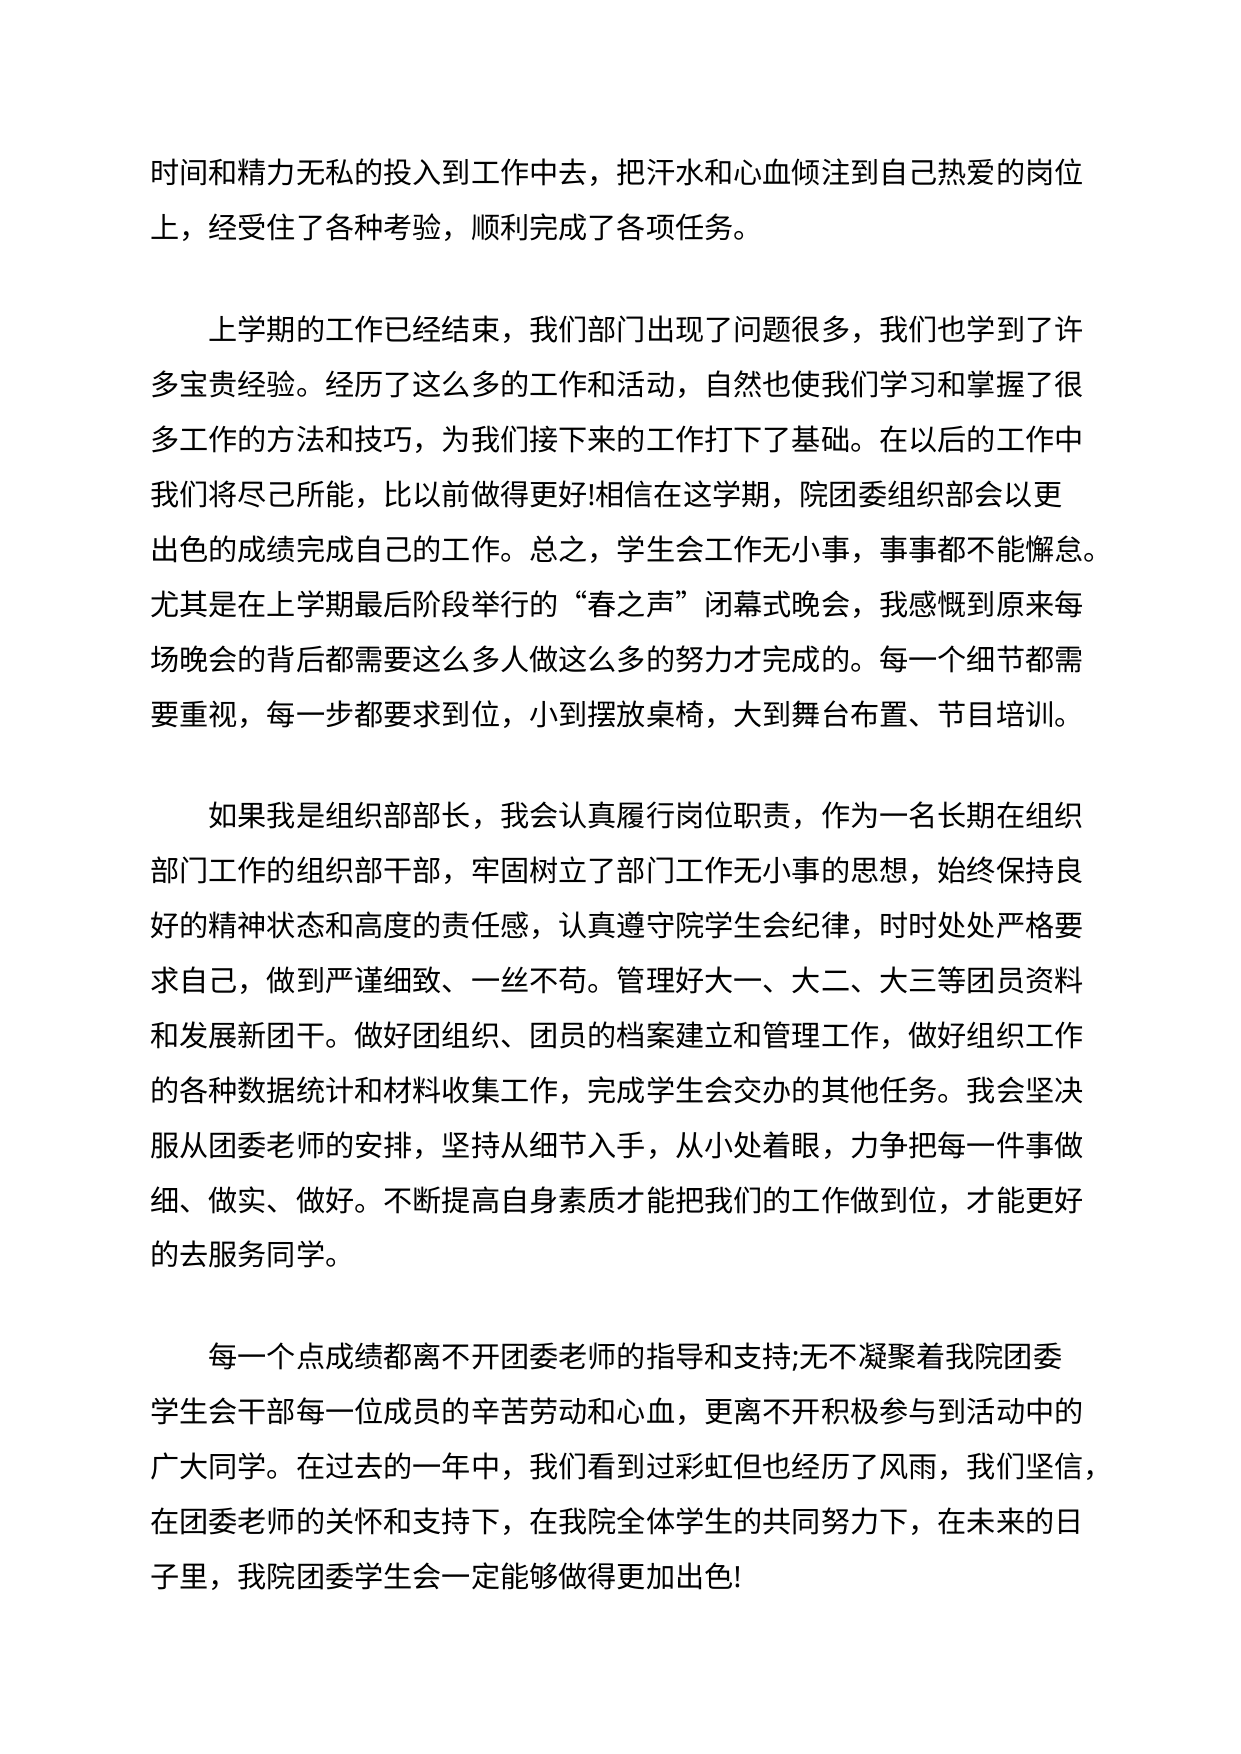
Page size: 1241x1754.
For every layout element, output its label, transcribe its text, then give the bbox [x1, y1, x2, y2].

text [150, 150, 1090, 247]
text 每一个点成绩都离不开团委老师的指导和支持;无不凝聚着我院团委学生会干部每一位成员的辛苦劳动和心血，更离不开积极参与到活动中的广大同学。在过去的一年中，我们看到过彩虹但也经历了风雨，我们坚信，在团委老师的关怀和支持下，在我院全体学生的共同努力下，在未来的日子里，我院团委学生会一定能够做得更加出色! [150, 1334, 1090, 1596]
text 如果我是组织部部长，我会认真履行岗位职责，作为一名长期在组织部门工作的组织部干部，牢固树立了部门工作无小事的思想，始终保持良好的精神状态和高度的责任感，认真遵守院学生会纪律，时时处处严格要求自己，做到严谨细致、一丝不苟。管理好大一、大二、大三等团员资料和发展新团干。做好团组织、团员的档案建立和管理工作，做好组织工作的各种数据统计和材料收集工作，完成学生会交办的其他任务。我会坚决服从团委老师的安排，坚持从细节入手，从小处着眼，力争把每一件事做细、做实、做好。不断提高自身素质才能把我们的工作做到位，才能更好的去服务同学。 [150, 793, 1090, 1274]
text 上学期的工作已经结束，我们部门出现了问题很多，我们也学到了许多宝贵经验。经历了这么多的工作和活动，自然也使我们学习和掌握了很多工作的方法和技巧，为我们接下来的工作打下了基础。在以后的工作中我们将尽己所能，比以前做得更好!相信在这学期，院团委组织部会以更出色的成绩完成自己的工作。总之，学生会工作无小事，事事都不能懈怠。尤其是在上学期最后阶段举行的“春之声”闭幕式晚会，我感慨到原来每场晚会的背后都需要这么多人做这么多的努力才完成的。每一个细节都需要重视，每一步都要求到位，小到摆放桌椅，大到舞台布置、节目培训。 [150, 307, 1090, 733]
